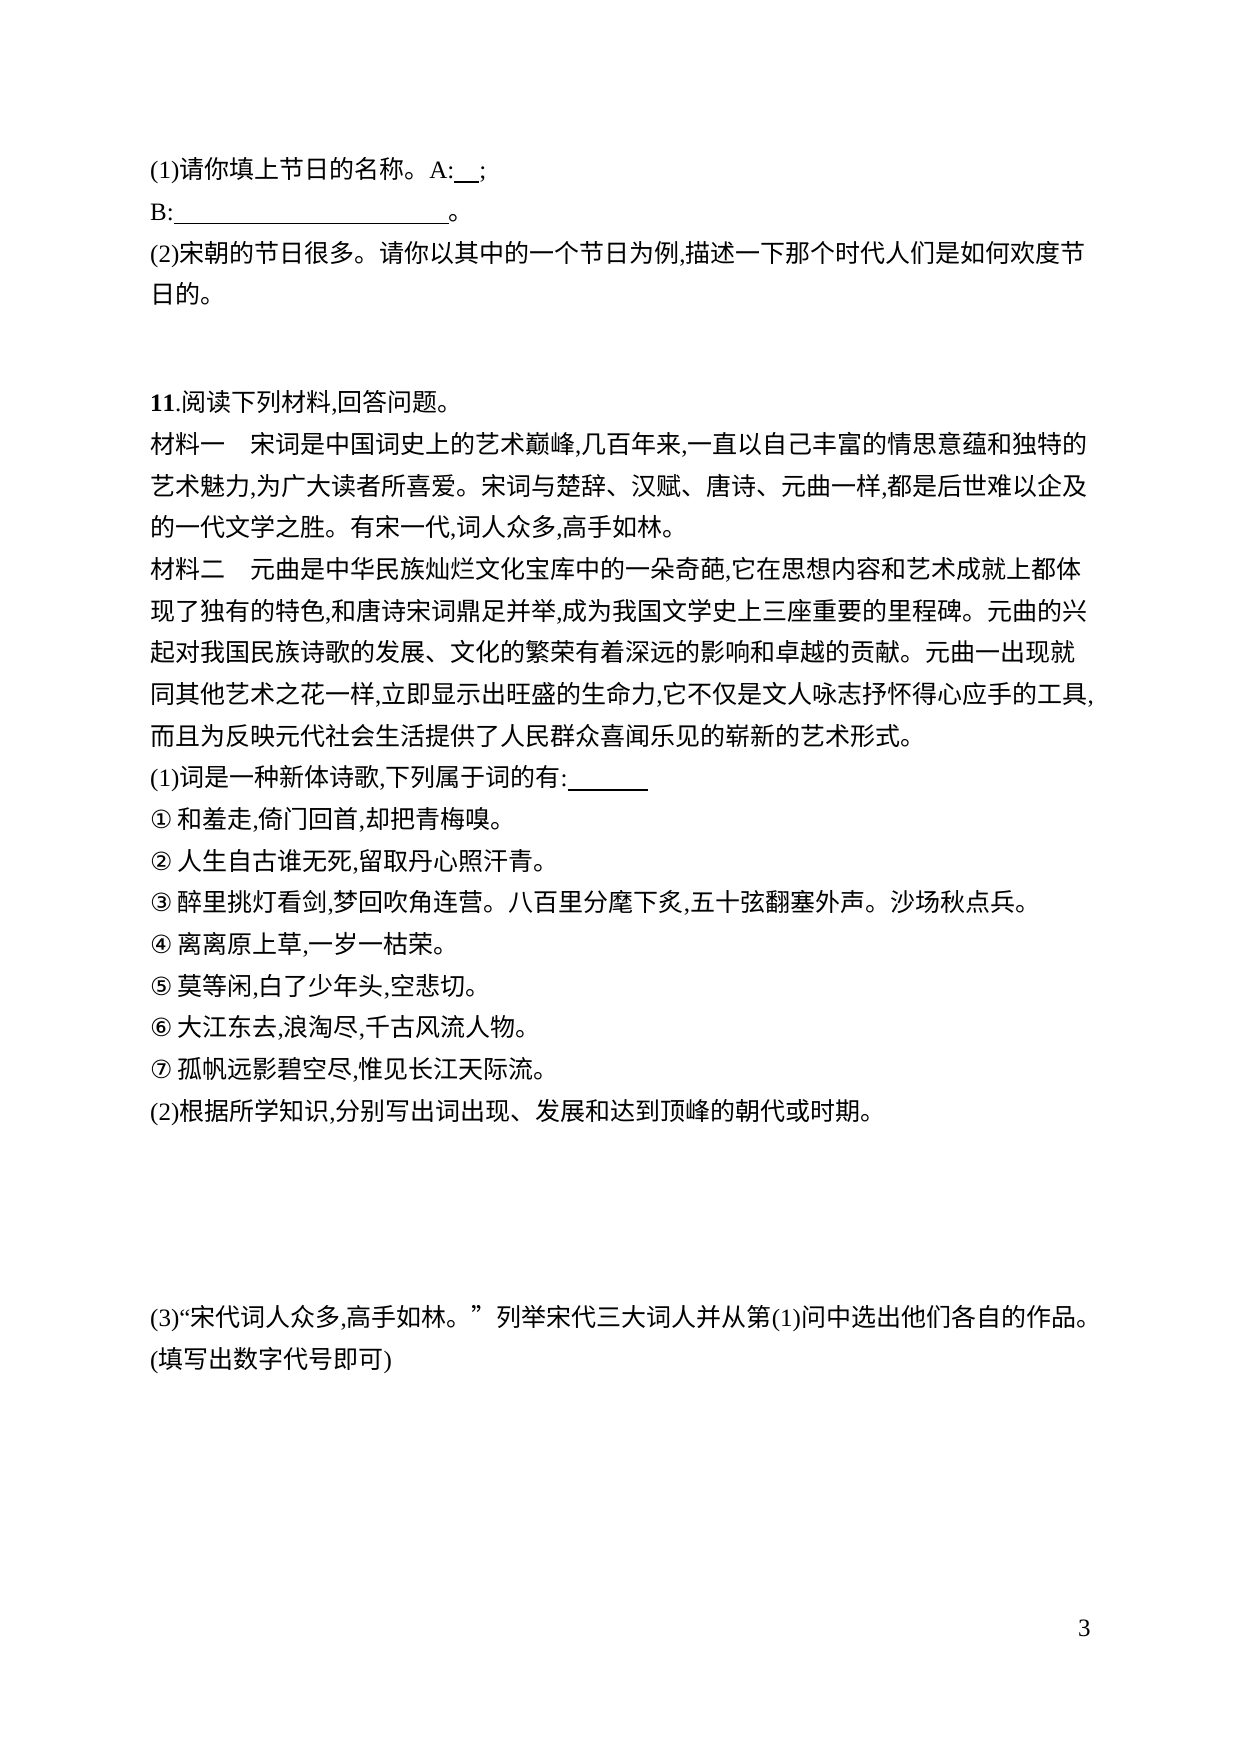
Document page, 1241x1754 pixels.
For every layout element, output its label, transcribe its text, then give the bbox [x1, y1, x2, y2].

text ①和羞走,倚门回首,却把青梅嗅。 [150, 799, 1090, 836]
text B: 。 [150, 192, 1090, 228]
text (3)“宋代词人众多,高手如林。”列举宋代三大词人并从第(1)问中选出他们各自的作品。(填写出数字代号即可) [150, 1298, 1090, 1376]
text ④离离原上草,一岁一枯荣。 [150, 924, 1090, 961]
text ③醉里挑灯看剑,梦回吹角连营。八百里分麾下炙,五十弦翻塞外声。沙场秋点兵。 [150, 883, 1090, 919]
text ⑦孤帆远影碧空尽,惟见长江天际流。 [150, 1049, 1090, 1086]
text (2)根据所学知识,分别写出词出现、发展和达到顶峰的朝代或时期。 [150, 1091, 1090, 1127]
text (1)请你填上节日的名称。A: ; [150, 150, 1090, 186]
text (1)词是一种新体诗歌,下列属于词的有: [150, 758, 1090, 794]
text ②人生自古谁无死,留取丹心照汗青。 [150, 841, 1090, 877]
text 材料一 宋词是中国词史上的艺术巅峰,几百年来,一直以自己丰富的情思意蕴和独特的艺术魅力,为广大读者所喜爱。宋词与楚辞、汉赋、唐诗、元曲一样,都是后世难以企及的一代文学之胜。有宋一代,词人众多,高手如林。 [150, 424, 1090, 544]
text 材料二 元曲是中华民族灿烂文化宝库中的一朵奇葩,它在思想内容和艺术成就上都体现了独有的特色,和唐诗宋词鼎足并举,成为我国文学史上三座重要的里程碑。元曲的兴起对我国民族诗歌的发展、文化的繁荣有着深远的影响和卓越的贡献。元曲一出现就同其他艺术之花一样,立即显示出旺盛的生命力,它不仅是文人咏志抒怀得心应手的工具,而且为反映元代社会生活提供了人民群众喜闻乐见的崭新的艺术形式。 [150, 549, 1090, 752]
text ⑥大江东去,浪淘尽,千古风流人物。 [150, 1008, 1090, 1044]
text ⑤莫等闲,白了少年头,空悲切。 [150, 966, 1090, 1002]
text (2)宋朝的节日很多。请你以其中的一个节日为例,描述一下那个时代人们是如何欢度节日的。 [150, 233, 1090, 311]
text 11.阅读下列材料,回答问题。 [150, 383, 1090, 419]
